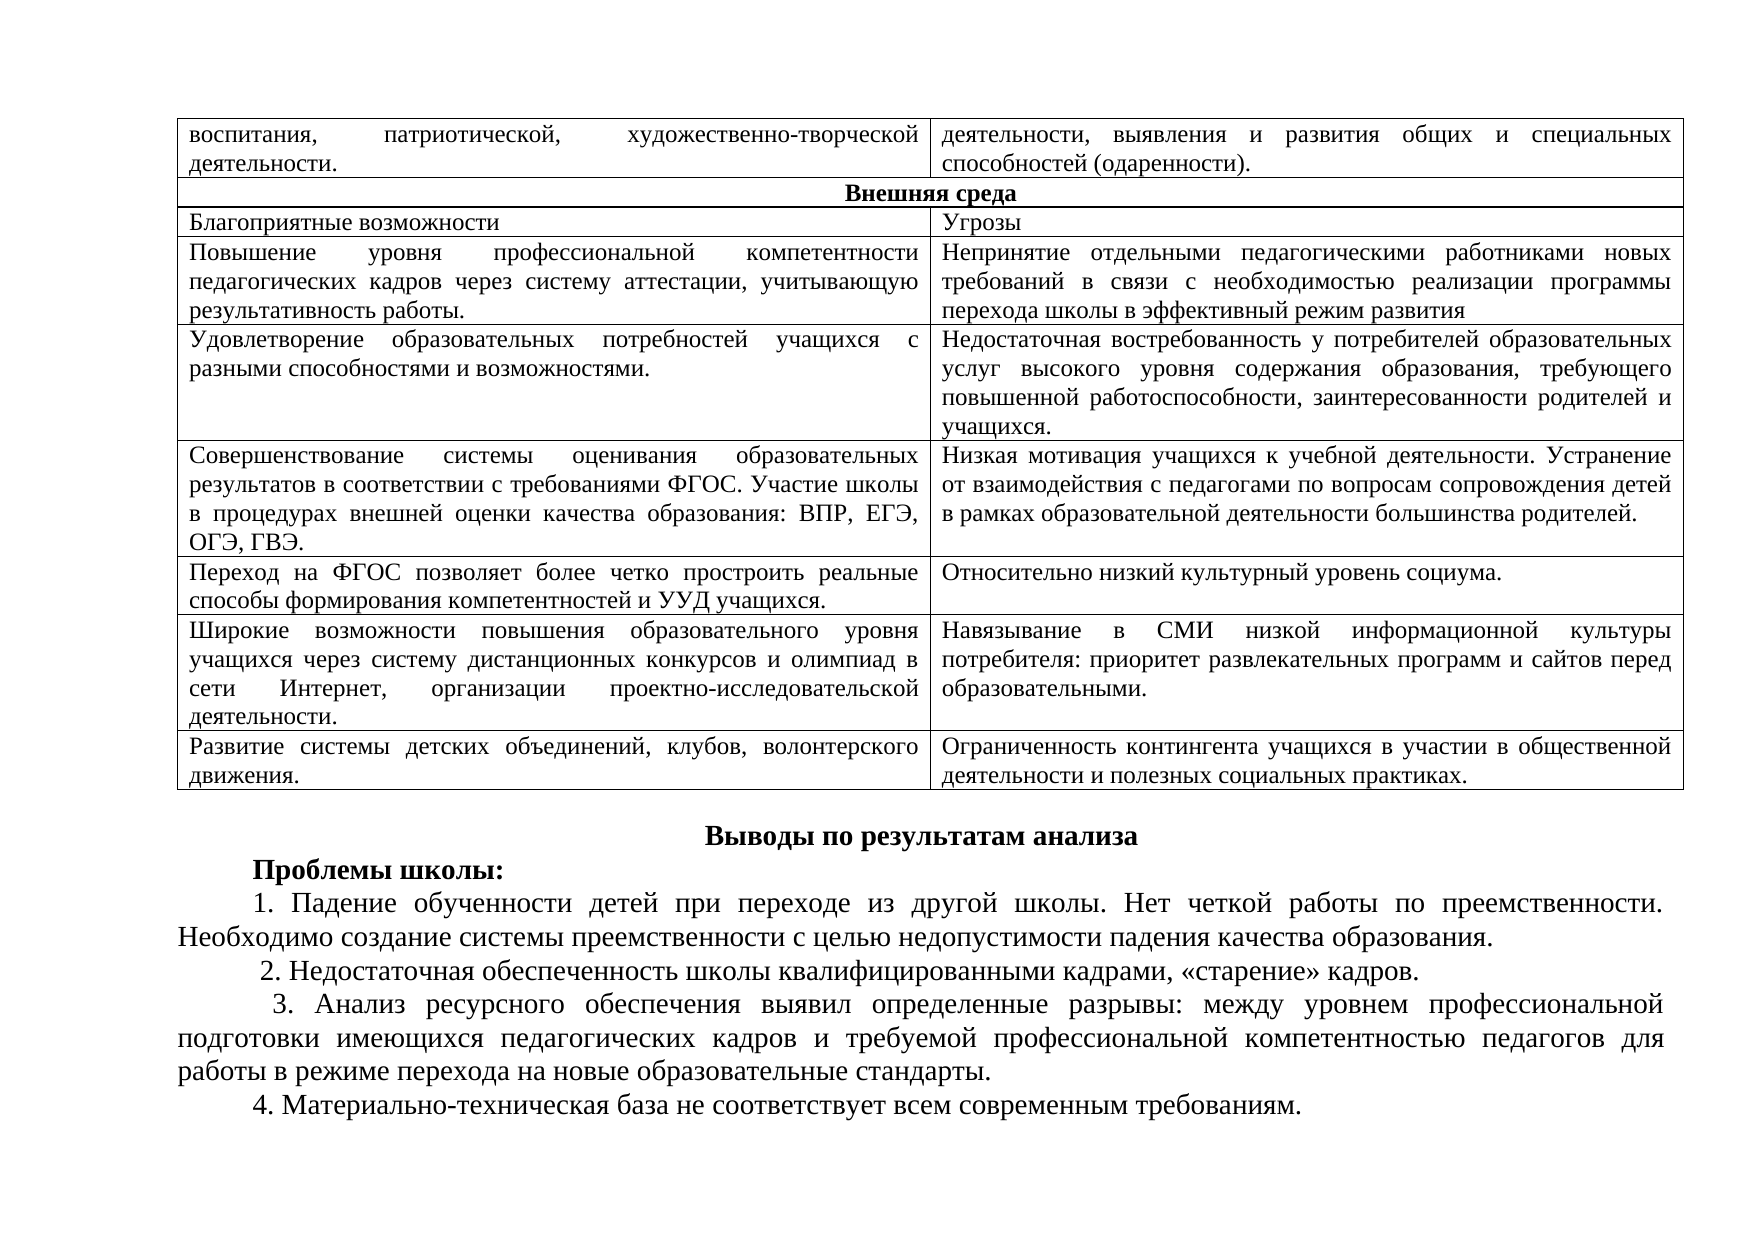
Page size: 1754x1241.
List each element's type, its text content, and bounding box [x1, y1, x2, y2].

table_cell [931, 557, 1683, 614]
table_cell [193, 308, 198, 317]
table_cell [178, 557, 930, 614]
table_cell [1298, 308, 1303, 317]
text 3. Анализ ресурсного обеспечения выявил определенные разрывы: между уровнем профессиональной подготовки имеющихся педагогических кадров и требуемой профессиональной компетентностью педагогов для работы в режиме перехода на новые образовательные стандарты. [177, 986, 1665, 1087]
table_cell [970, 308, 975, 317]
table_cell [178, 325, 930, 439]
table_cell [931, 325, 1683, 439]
text 1. Падение обученности детей при переходе из другой школы. Нет четкой работы по преемственности. Необходимо создание системы преемственности с целью недопустимости падения качества образования. [177, 886, 1665, 953]
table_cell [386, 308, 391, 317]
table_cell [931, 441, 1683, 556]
text Выводы по результатам анализа [177, 818, 1665, 852]
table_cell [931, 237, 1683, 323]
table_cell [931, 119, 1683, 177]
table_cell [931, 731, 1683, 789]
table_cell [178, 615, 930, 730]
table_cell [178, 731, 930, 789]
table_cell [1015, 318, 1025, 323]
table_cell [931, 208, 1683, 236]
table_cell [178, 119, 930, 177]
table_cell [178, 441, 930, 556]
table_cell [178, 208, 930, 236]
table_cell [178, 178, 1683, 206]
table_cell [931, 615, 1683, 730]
text Проблемы школы: [177, 852, 1665, 886]
text 2. Недостаточная обеспеченность школы квалифицированными кадрами, «старение» кадров. [177, 953, 1665, 986]
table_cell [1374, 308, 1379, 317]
text 4. Материально-техническая база не соответствует всем современным требованиям. [177, 1087, 1665, 1120]
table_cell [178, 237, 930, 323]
